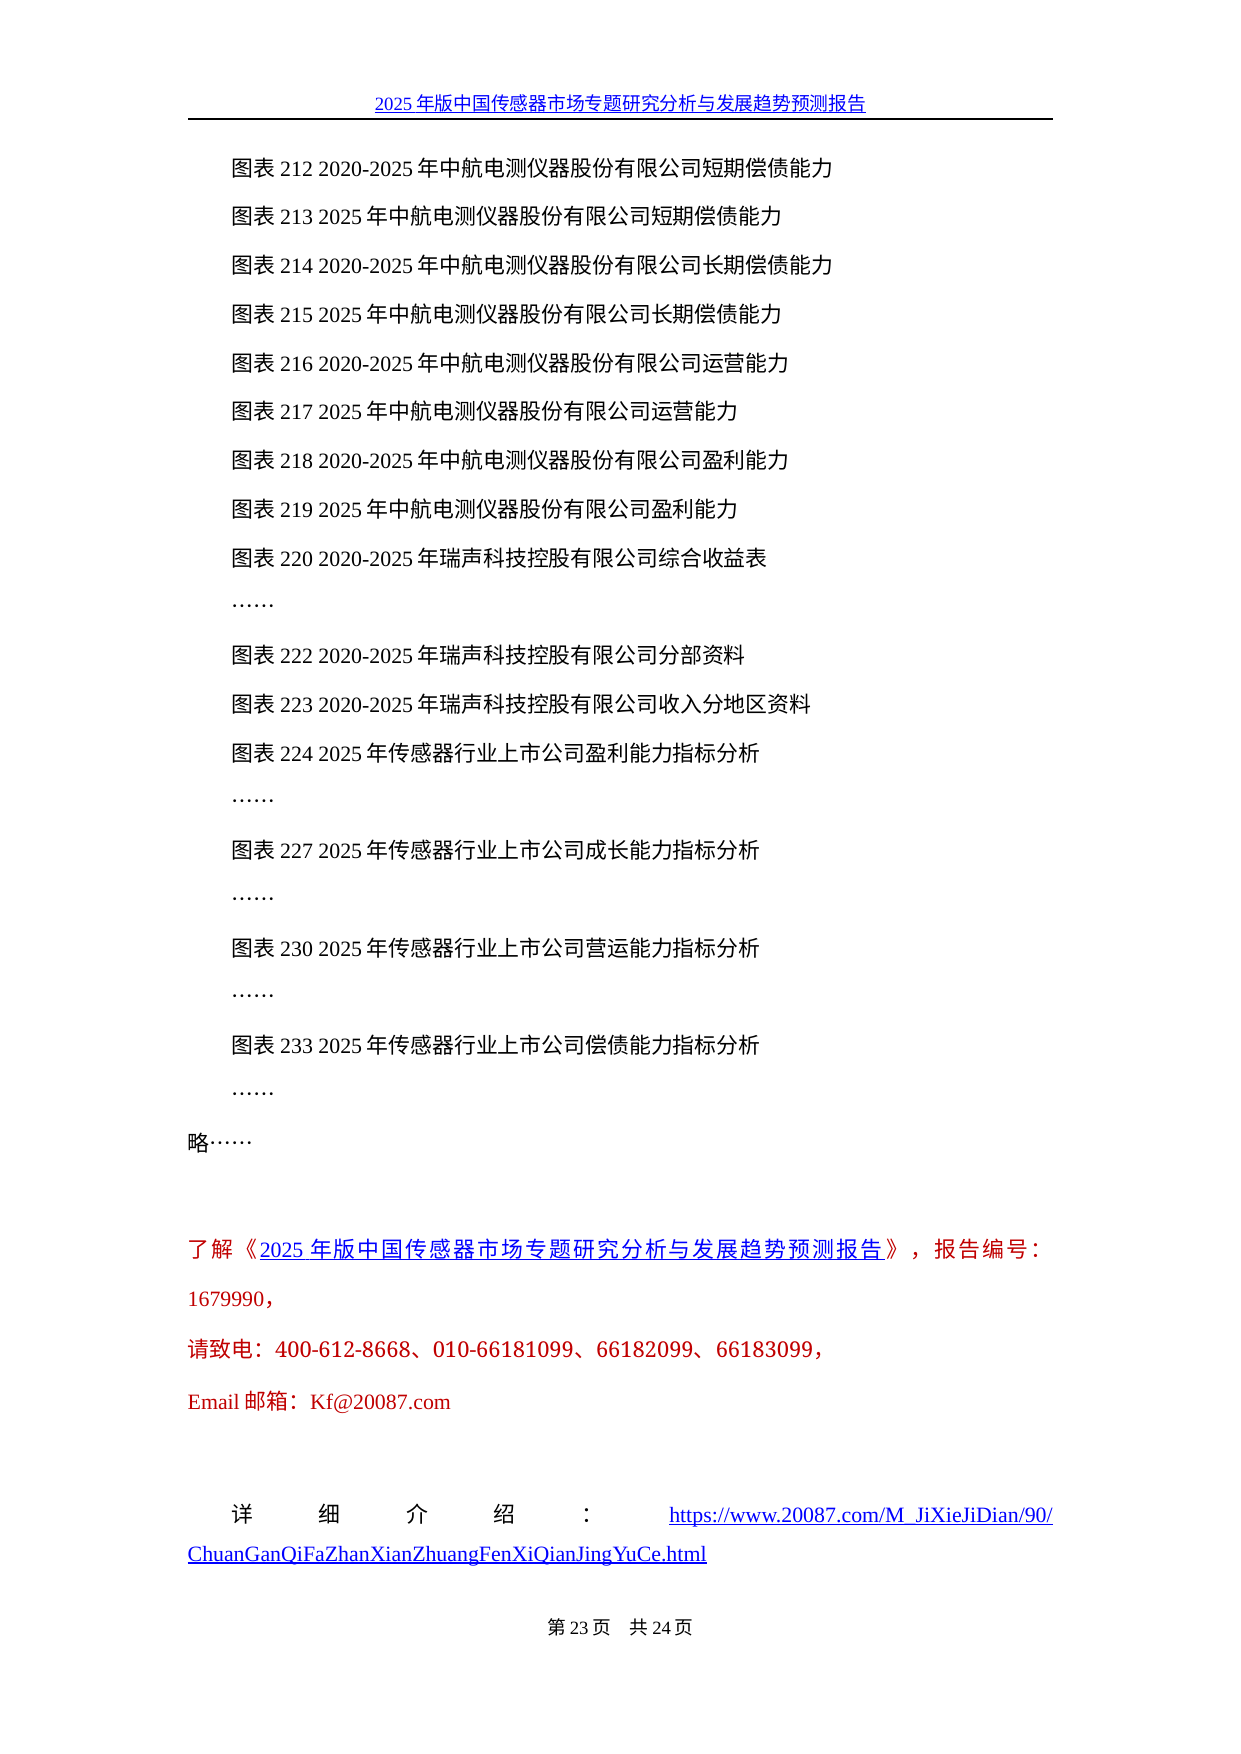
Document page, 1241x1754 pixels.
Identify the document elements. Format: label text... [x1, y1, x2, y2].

text 详细介绍：https://www.20087.com/M_JiXieJiDian/90/ChuanGanQiFaZhanXianZhuangFenXiQianJingYuCe.html [187, 1496, 1053, 1569]
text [187, 150, 1053, 1158]
text Email邮箱：Kf@20087.com [187, 1383, 1053, 1416]
text 请致电：400-612-8668、010-66181099、66182099、66183099， [187, 1332, 1053, 1364]
text 了解《2025年版中国传感器市场专题研究分析与发展趋势预测报告》，报告编号：1679990， [187, 1232, 1053, 1313]
